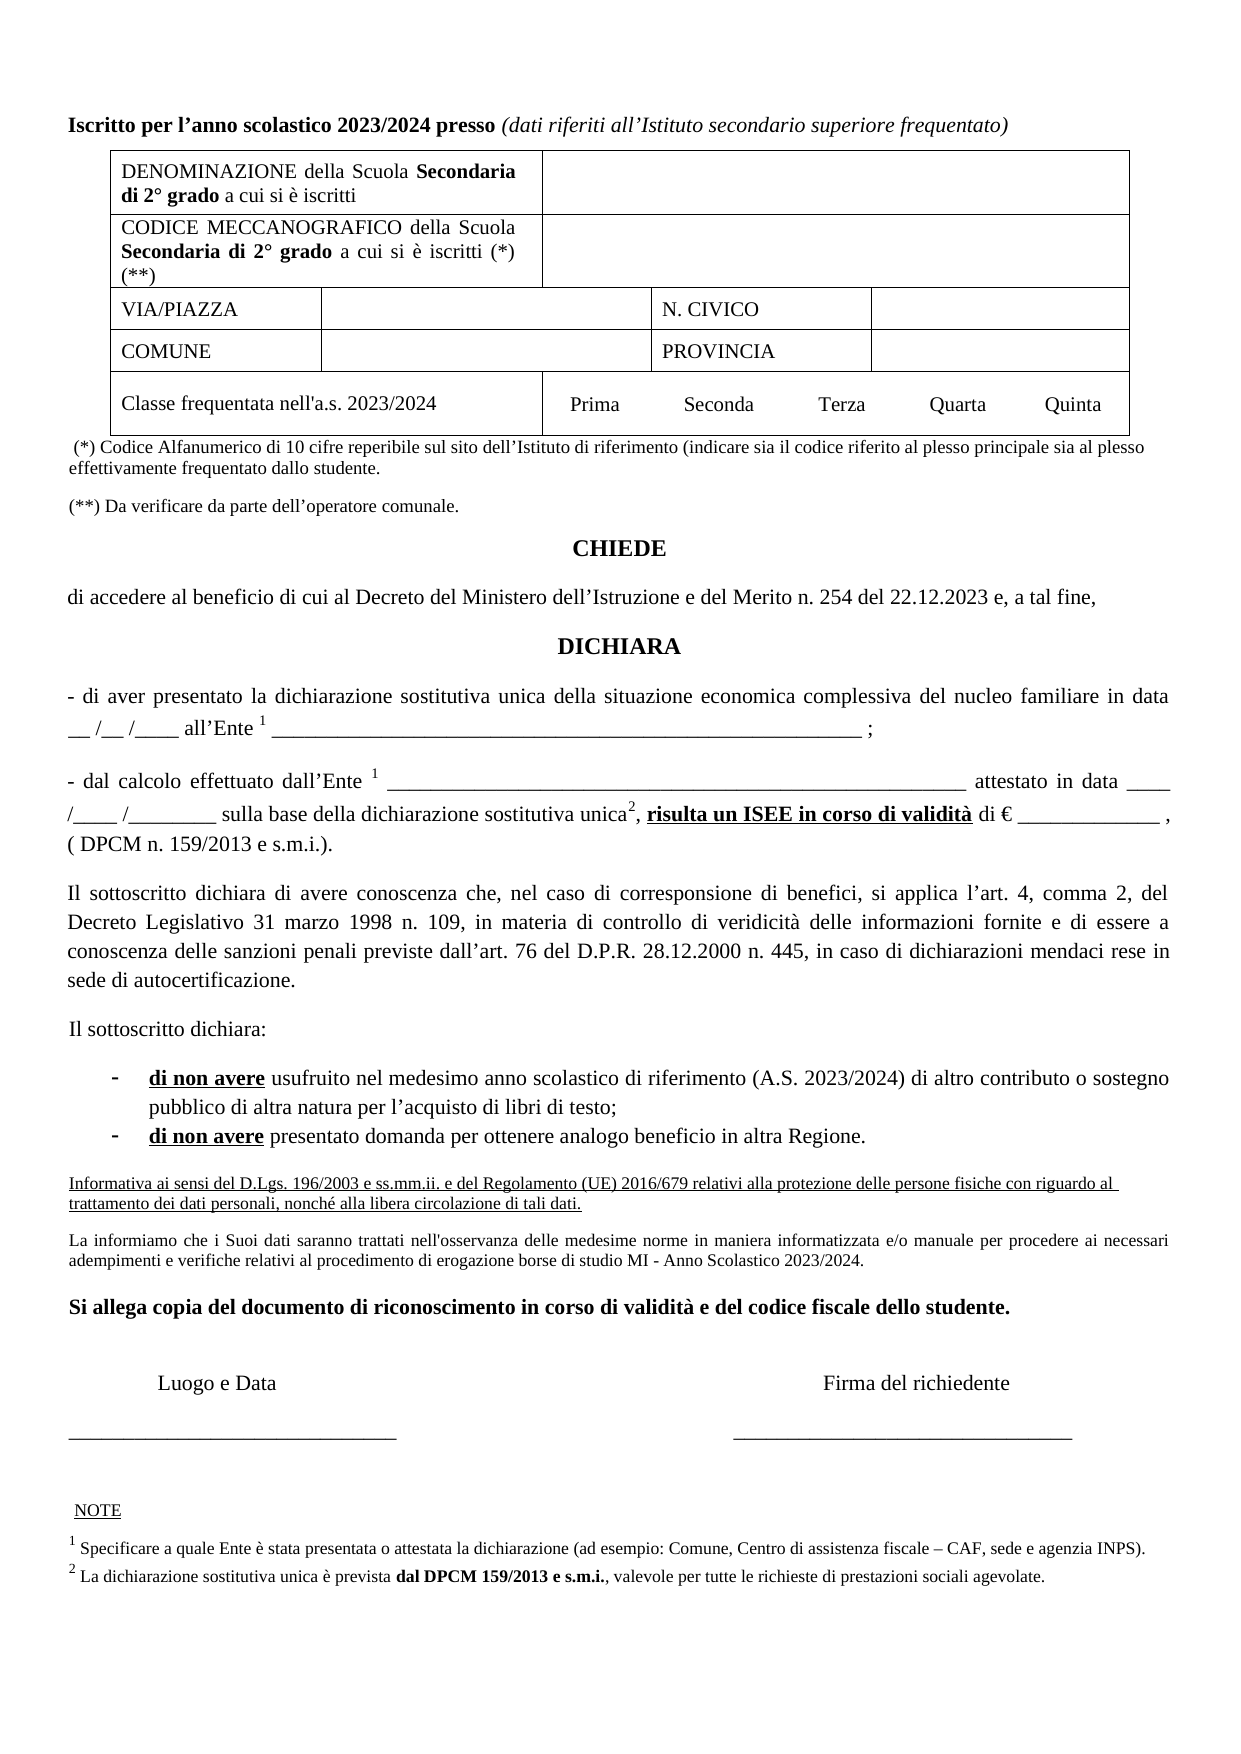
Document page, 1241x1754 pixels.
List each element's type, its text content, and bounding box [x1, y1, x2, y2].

text di accedere al beneficio di cui al Decreto del Ministero dell’Istruzione e del Merito n. 254 del 22.12.2023 e, a tal fine, [67, 584, 1171, 609]
text NOTE [69, 1500, 1171, 1521]
text Informativa ai sensi del D.Lgs. 196/2003 e ss.mm.ii. e del Regolamento (UE) 2016/679 relativi alla protezione delle persone fisiche con riguardo al trattamento dei dati personali, nonché alla libera circolazione di tali dati. [69, 1172, 1171, 1213]
table_cell CODICE MECCANOGRAFICO della Scuola Secondaria di 2° grado a cui si è iscritti (*)(**) [111, 215, 542, 287]
table_cell VIA/PIAZZA [111, 288, 321, 329]
table_cell [872, 288, 1129, 329]
table_cell N. CIVICO [652, 288, 871, 329]
text Luogo e Data Firma del richiedente [69, 1370, 1171, 1396]
text (*) Codice Alfanumerico di 10 cifre reperibile sul sito dell’Istituto di riferimento (indicare sia il codice riferito al plesso principale sia al plesso effettivamente frequentato dallo studente. [69, 436, 1171, 479]
text La informiamo che i Suoi dati saranno trattati nell'osservanza delle medesime norme in maniera informatizzata e/o manuale per procedere ai necessari adempimenti e verifiche relativi al procedimento di erogazione borse di studio MI - Anno Scolastico 2023/2024. [69, 1229, 1171, 1270]
table_cell [543, 215, 1129, 287]
text DICHIARA [67, 632, 1171, 660]
text Iscritto per l’anno scolastico 2023/2024 presso (dati riferiti all’Istituto secondario superiore frequentato) [68, 112, 1171, 138]
text (**) Da verificare da parte dell’operatore comunale. [69, 495, 1171, 517]
table_header [543, 151, 1129, 214]
text 2 La dichiarazione sostitutiva unica è prevista dal DPCM 159/2013 e s.m.i., valevole per tutte le richieste di prestazioni sociali agevolate. [69, 1560, 1171, 1587]
table_cell [872, 330, 1129, 371]
table_cell COMUNE [111, 330, 321, 371]
table_cell Prima Seconda Terza Quarta Quinta [543, 372, 1129, 434]
table_cell [322, 288, 651, 329]
text Il sottoscritto dichiara: [69, 1016, 1171, 1041]
table_cell Classe frequentata nell'a.s. 2023/2024 [111, 372, 542, 434]
table_header DENOMINAZIONE della Scuola Secondaria di 2° grado a cui si è iscritti [111, 151, 542, 214]
table_cell [322, 330, 651, 371]
text - dal calcolo effettuato dall’Ente 1 _____________________________________________________ attestato in data ____ /____ /________ sulla base della dichiarazione sostitutiva unica2, risulta un ISEE in corso di validità di € _____________ , ( DPCM n. 159/2013 e s.m.i.). [67, 765, 1171, 856]
table_cell PROVINCIA [652, 330, 871, 371]
text ______________________________ _______________________________ [69, 1417, 1171, 1442]
list di non avere usufruito nel medesimo anno scolastico di riferimento (A.S. 2023/2024) di altro contributo o sostegno pubblico di altra natura per l’acquisto di libri di testo; [111, 1065, 1171, 1119]
text Si allega copia del documento di riconoscimento in corso di validità e del codice fiscale dello studente. [69, 1294, 1171, 1319]
list di non avere presentato domanda per ottenere analogo beneficio in altra Regione. [111, 1123, 1171, 1148]
text CHIEDE [67, 534, 1171, 561]
text 1 Specificare a quale Ente è stata presentata o attestata la dichiarazione (ad esempio: Comune, Centro di assistenza fiscale – CAF, sede e agenzia INPS). [69, 1532, 1171, 1560]
text Il sottoscritto dichiara di avere conoscenza che, nel caso di corresponsione di benefici, si applica l’art. 4, comma 2, del Decreto Legislativo 31 marzo 1998 n. 109, in materia di controllo di veridicità delle informazioni fornite e di essere a conoscenza delle sanzioni penali previste dall’art. 76 del D.P.R. 28.12.2000 n. 445, in caso di dichiarazioni mendaci rese in sede di autocertificazione. [67, 880, 1171, 992]
text - di aver presentato la dichiarazione sostitutiva unica della situazione economica complessiva del nucleo familiare in data __ /__ /____ all’Ente 1 ______________________________________________________ ; [67, 683, 1171, 741]
